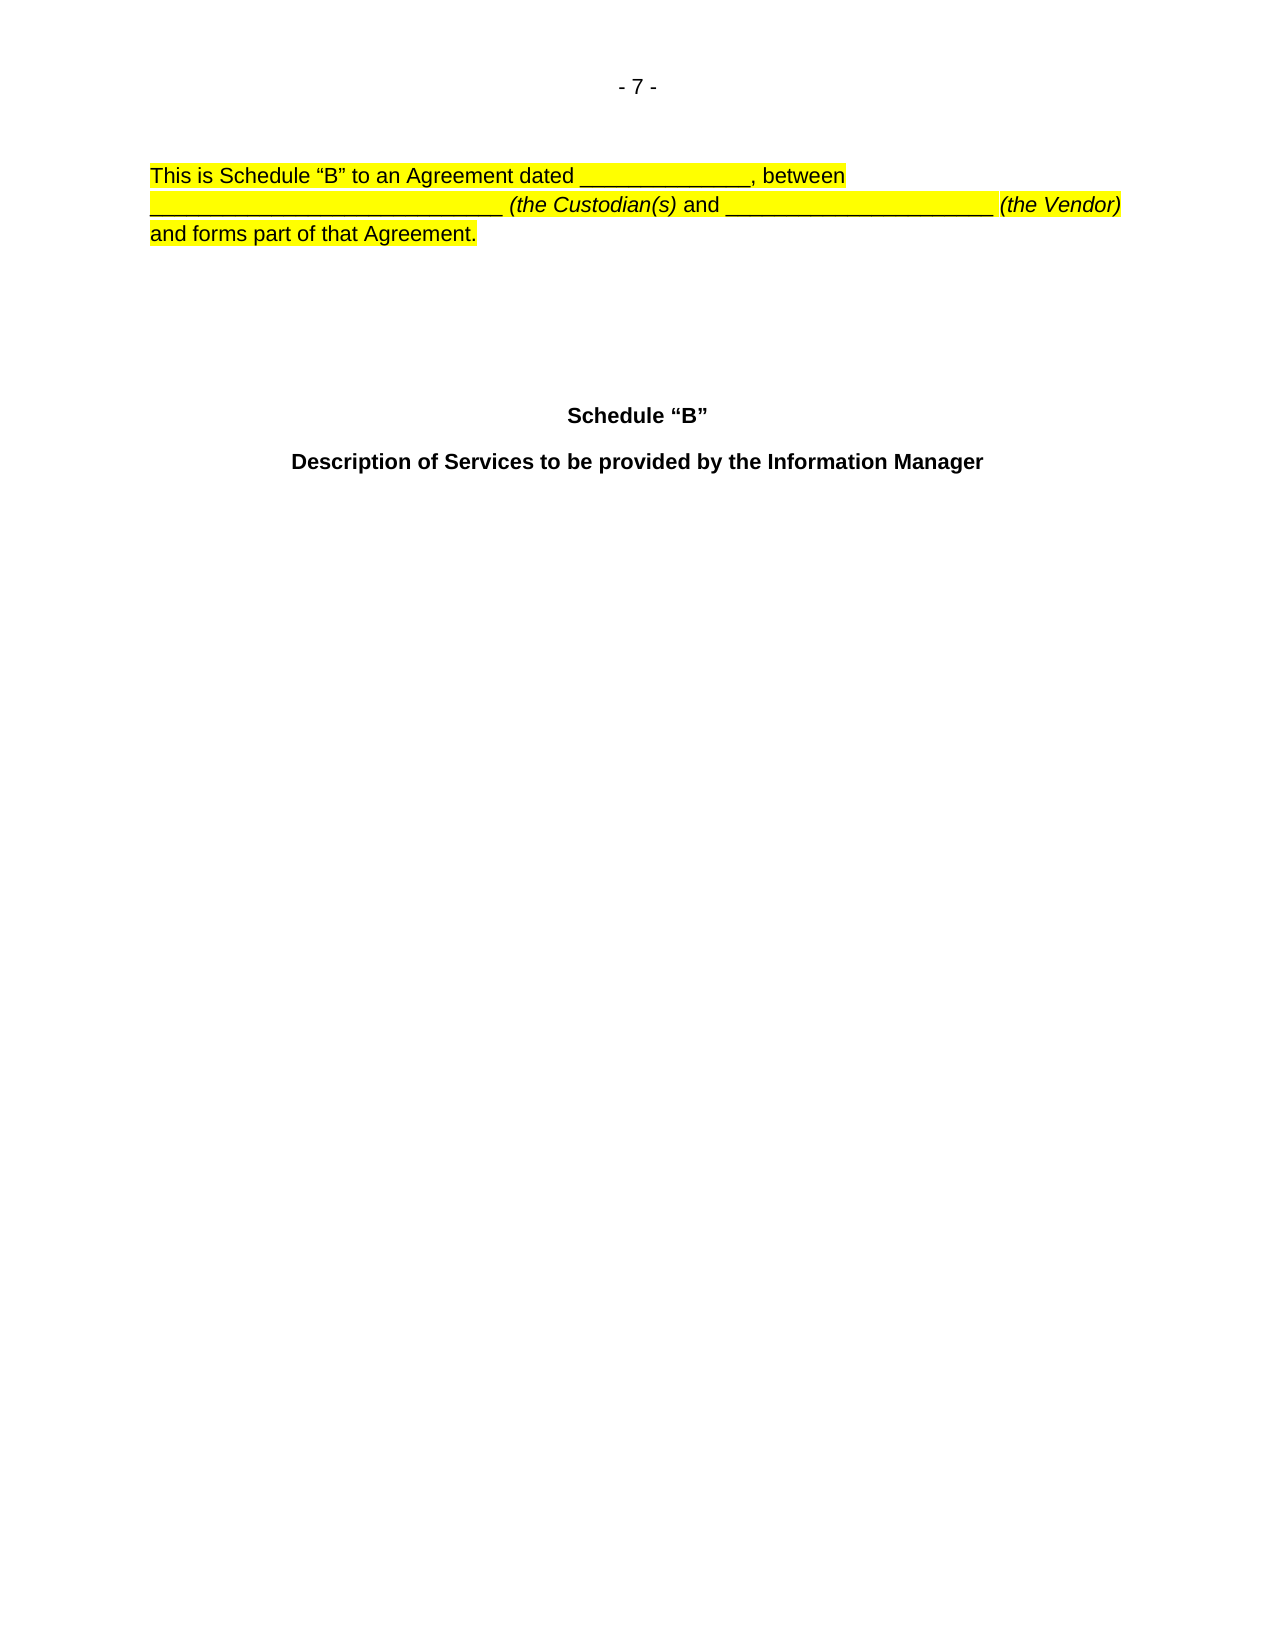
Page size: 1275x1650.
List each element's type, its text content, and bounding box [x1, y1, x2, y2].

text This is Schedule “B” to an Agreement dated ______________, between _____________________________ (the Custodian(s) and ______________________ (the Vendor) and forms part of that Agreement. [150, 162, 1125, 246]
text Description of Services to be provided by the Information Manager [150, 448, 1125, 474]
text Schedule “B” [150, 403, 1125, 428]
